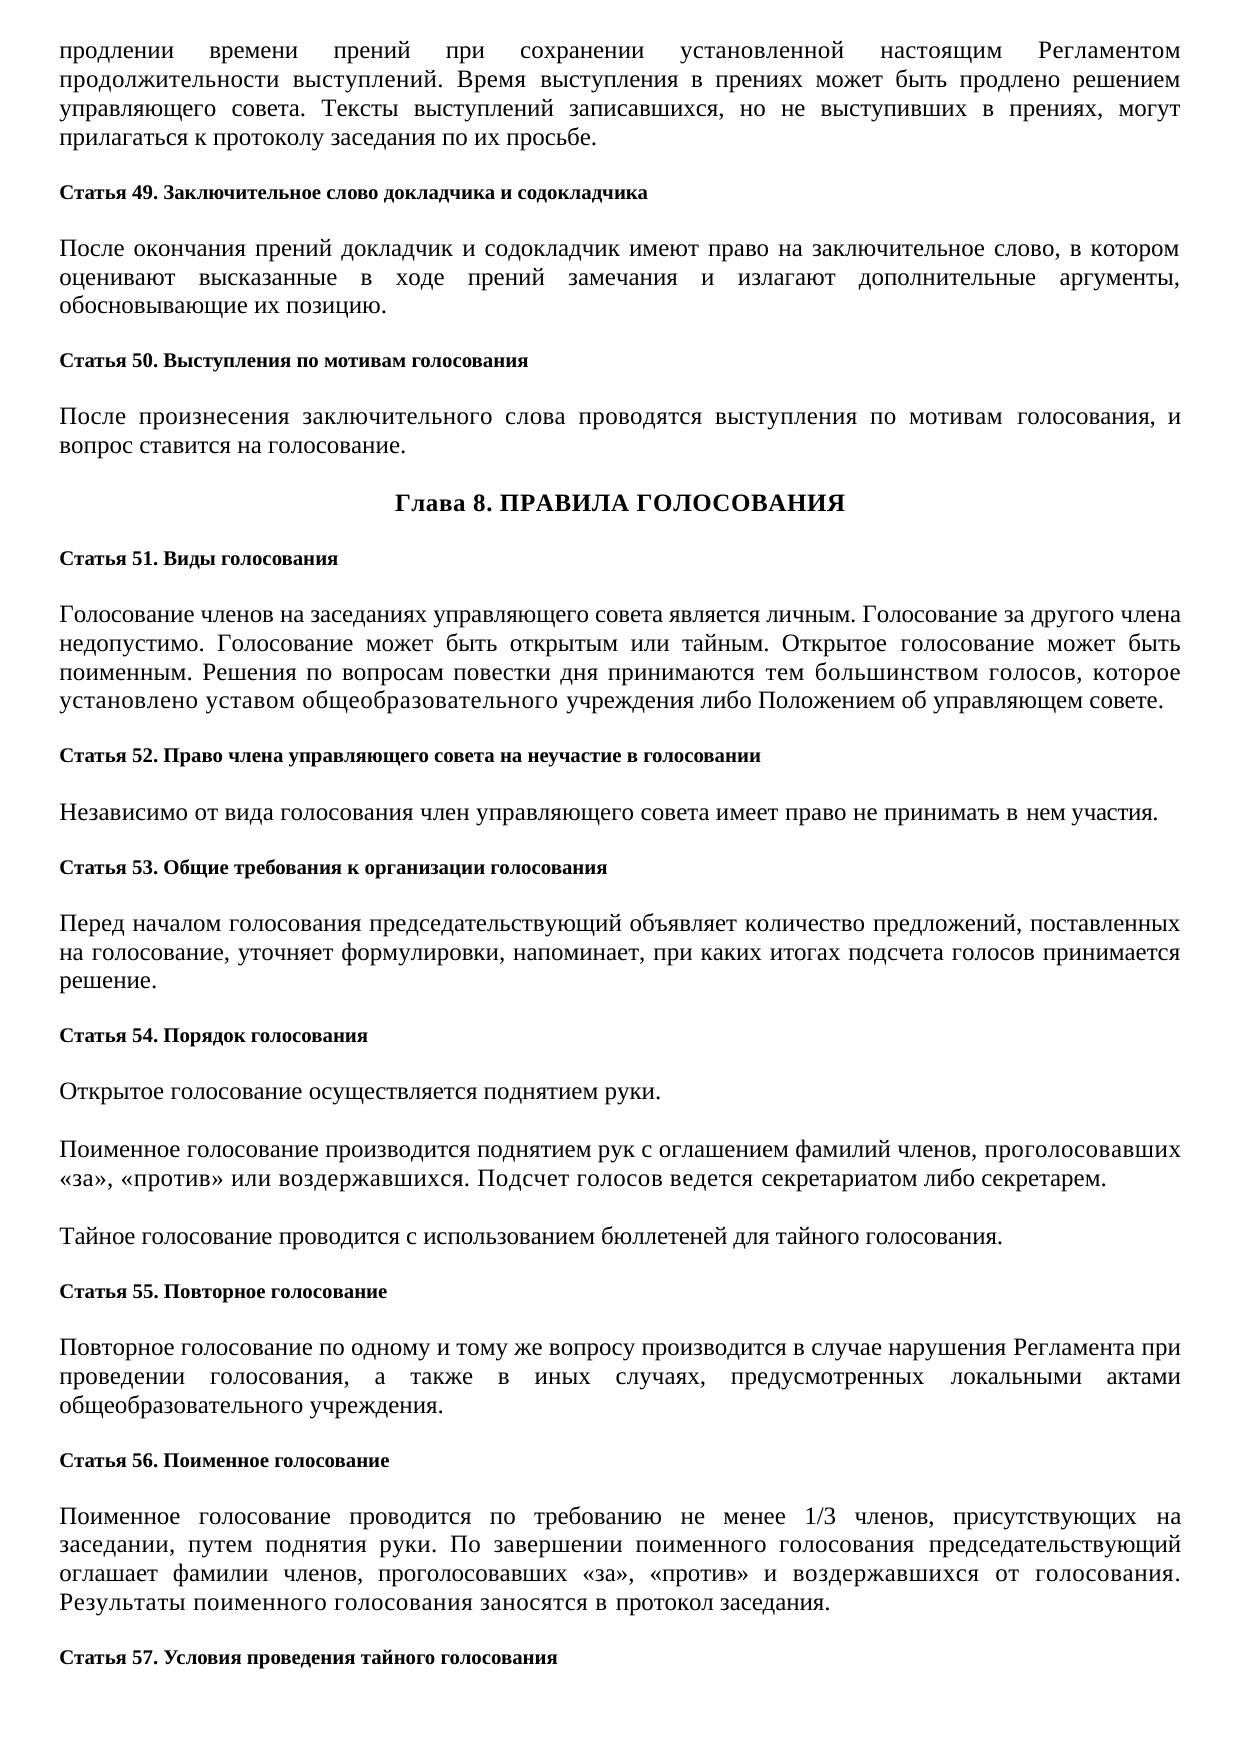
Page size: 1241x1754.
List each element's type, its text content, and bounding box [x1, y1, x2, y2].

text Открытое голосование осуществляется поднятием руки. [59, 1076, 1181, 1105]
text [59, 35, 1181, 150]
text Статья 54. Порядок голосования [59, 1023, 1181, 1047]
text Тайное голосование проводится с использованием бюллетеней для тайного голосования. [59, 1221, 1181, 1250]
text Статья 52. Право члена управляющего совета на неучастие в голосовании [59, 743, 1181, 767]
text Голосование членов на заседаниях управляющего совета является личным. Голосование за другого члена недопустимо. Голосование может быть открытым или тайным. Открытое голосование может быть поименным. Решения по вопросам повестки дня принимаются тем большинством голосов, которое установлено уставом общеобразовательного учреждения либо Положением об управляющем совете. [59, 599, 1181, 714]
text Повторное голосование по одному и тому же вопросу производится в случае нарушения Регламента при проведении голосования, а также в иных случаях, предусмотренных локальными актами общеобразовательного учреждения. [59, 1332, 1181, 1418]
text Статья 49. Заключительное слово докладчика и содокладчика [59, 179, 1181, 204]
text Независимо от вида голосования член управляющего совета имеет право не принимать в нем участия. [59, 797, 1181, 825]
text После произнесения заключительного слова проводятся выступления по мотивам голосования, и вопрос ставится на голосование. [59, 401, 1181, 459]
text Статья 56. Поименное голосование [59, 1448, 1181, 1472]
text Статья 51. Виды голосования [59, 546, 1181, 570]
text Статья 53. Общие требования к организации голосования [59, 854, 1181, 879]
text Статья 57. Условия проведения тайного голосования [59, 1645, 1181, 1669]
text Поименное голосование проводится по требованию не менее 1/3 членов, присутствующих на заседании, путем поднятия руки. По завершении поименного голосования председательствующий оглашает фамилии членов, проголосовавших «за», «против» и воздержавшихся от голосования. Результаты поименного голосования заносятся в протокол заседания. [59, 1501, 1181, 1616]
text После окончания прений докладчик и содокладчик имеют право на заключительное слово, в котором оценивают высказанные в ходе прений замечания и излагают дополнительные аргументы, обосновывающие их позицию. [59, 233, 1181, 319]
text Перед началом голосования председательствующий объявляет количество предложений, поставленных на голосование, уточняет формулировки, напоминает, при каких итогах подсчета голосов принимается решение. [59, 908, 1181, 994]
text Статья 50. Выступления по мотивам голосования [59, 348, 1181, 372]
text Поименное голосование производится поднятием рук с оглашением фамилий членов, проголосовавших «за», «против» или воздержавшихся. Подсчет голосов ведется секретариатом либо секретарем. [59, 1134, 1181, 1192]
text Глава 8. ПРАВИЛА ГОЛОСОВАНИЯ [59, 488, 1181, 517]
text Статья 55. Повторное голосование [59, 1279, 1181, 1303]
